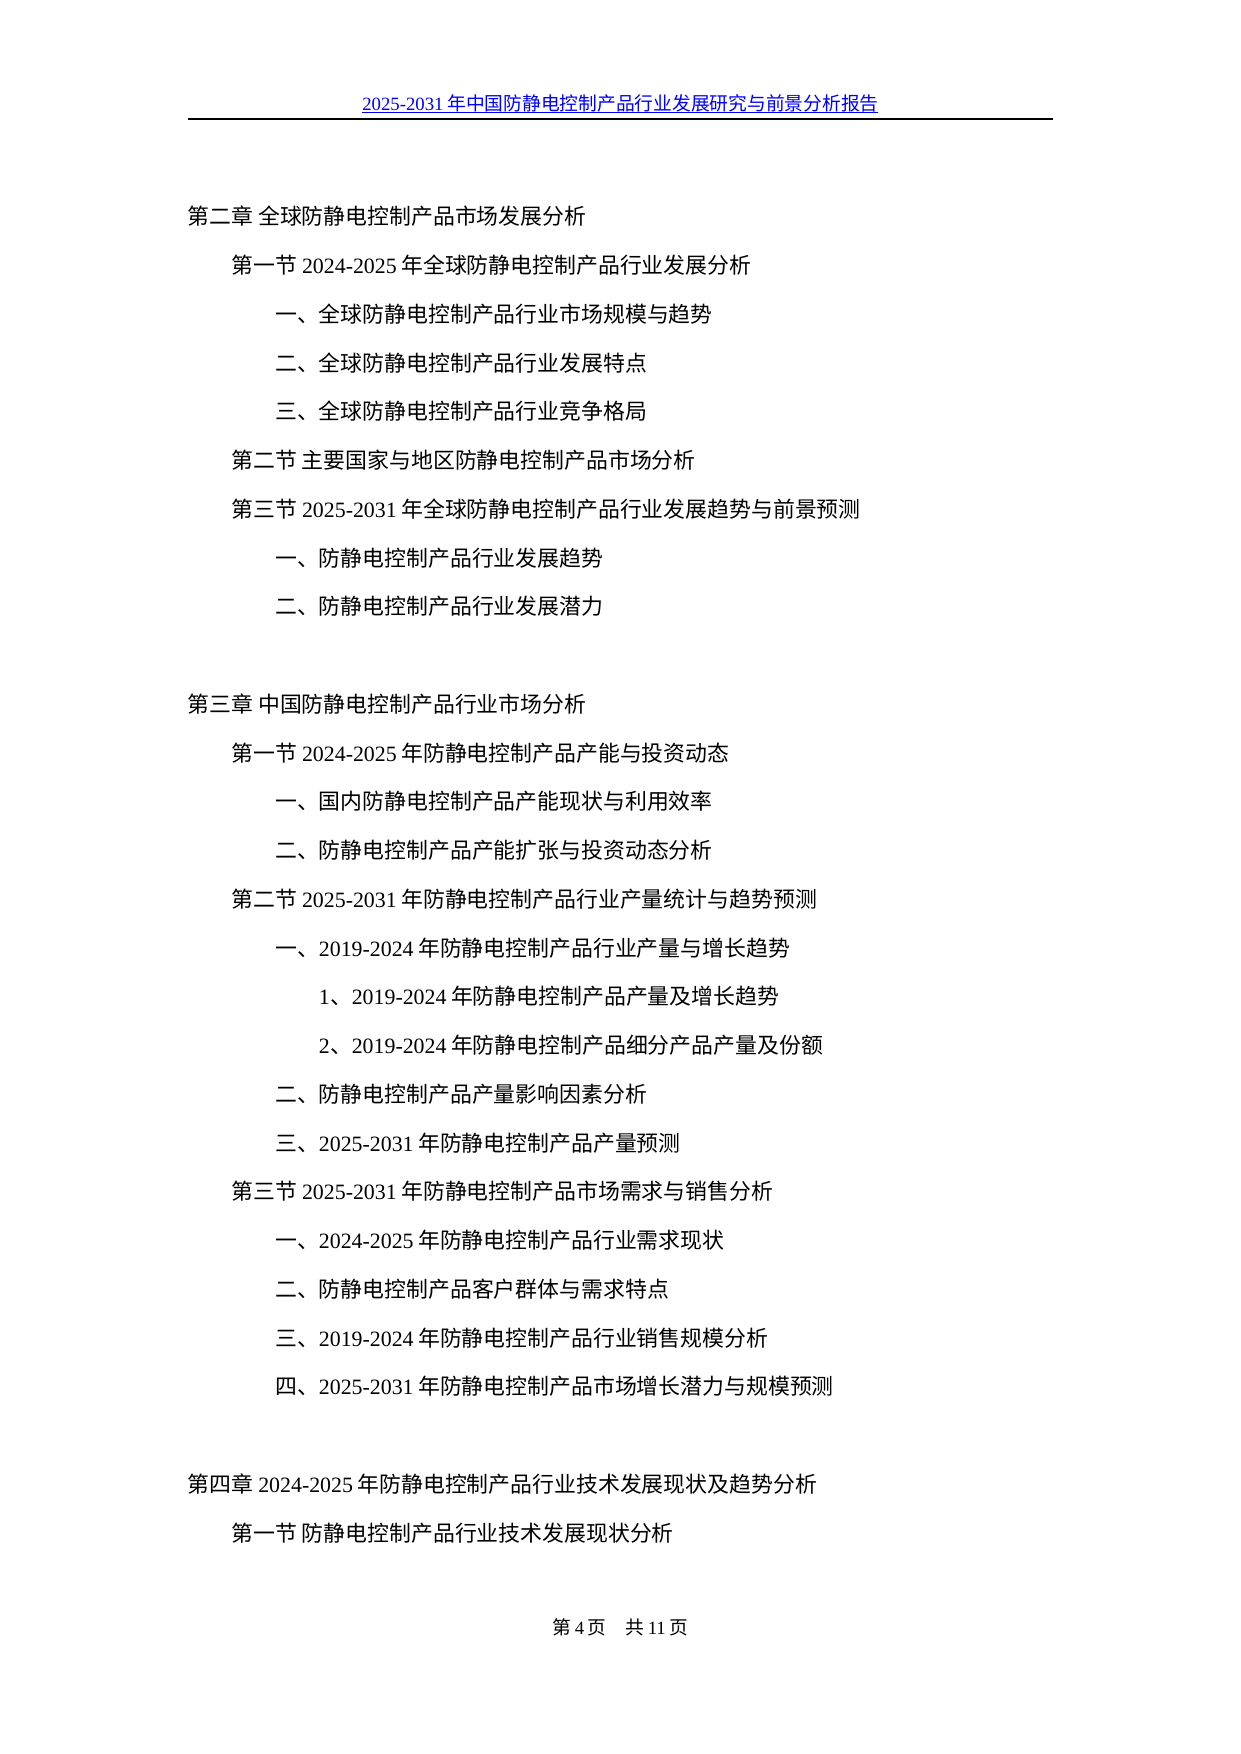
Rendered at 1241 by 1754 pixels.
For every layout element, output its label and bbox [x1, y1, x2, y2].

text [187, 150, 1053, 1548]
